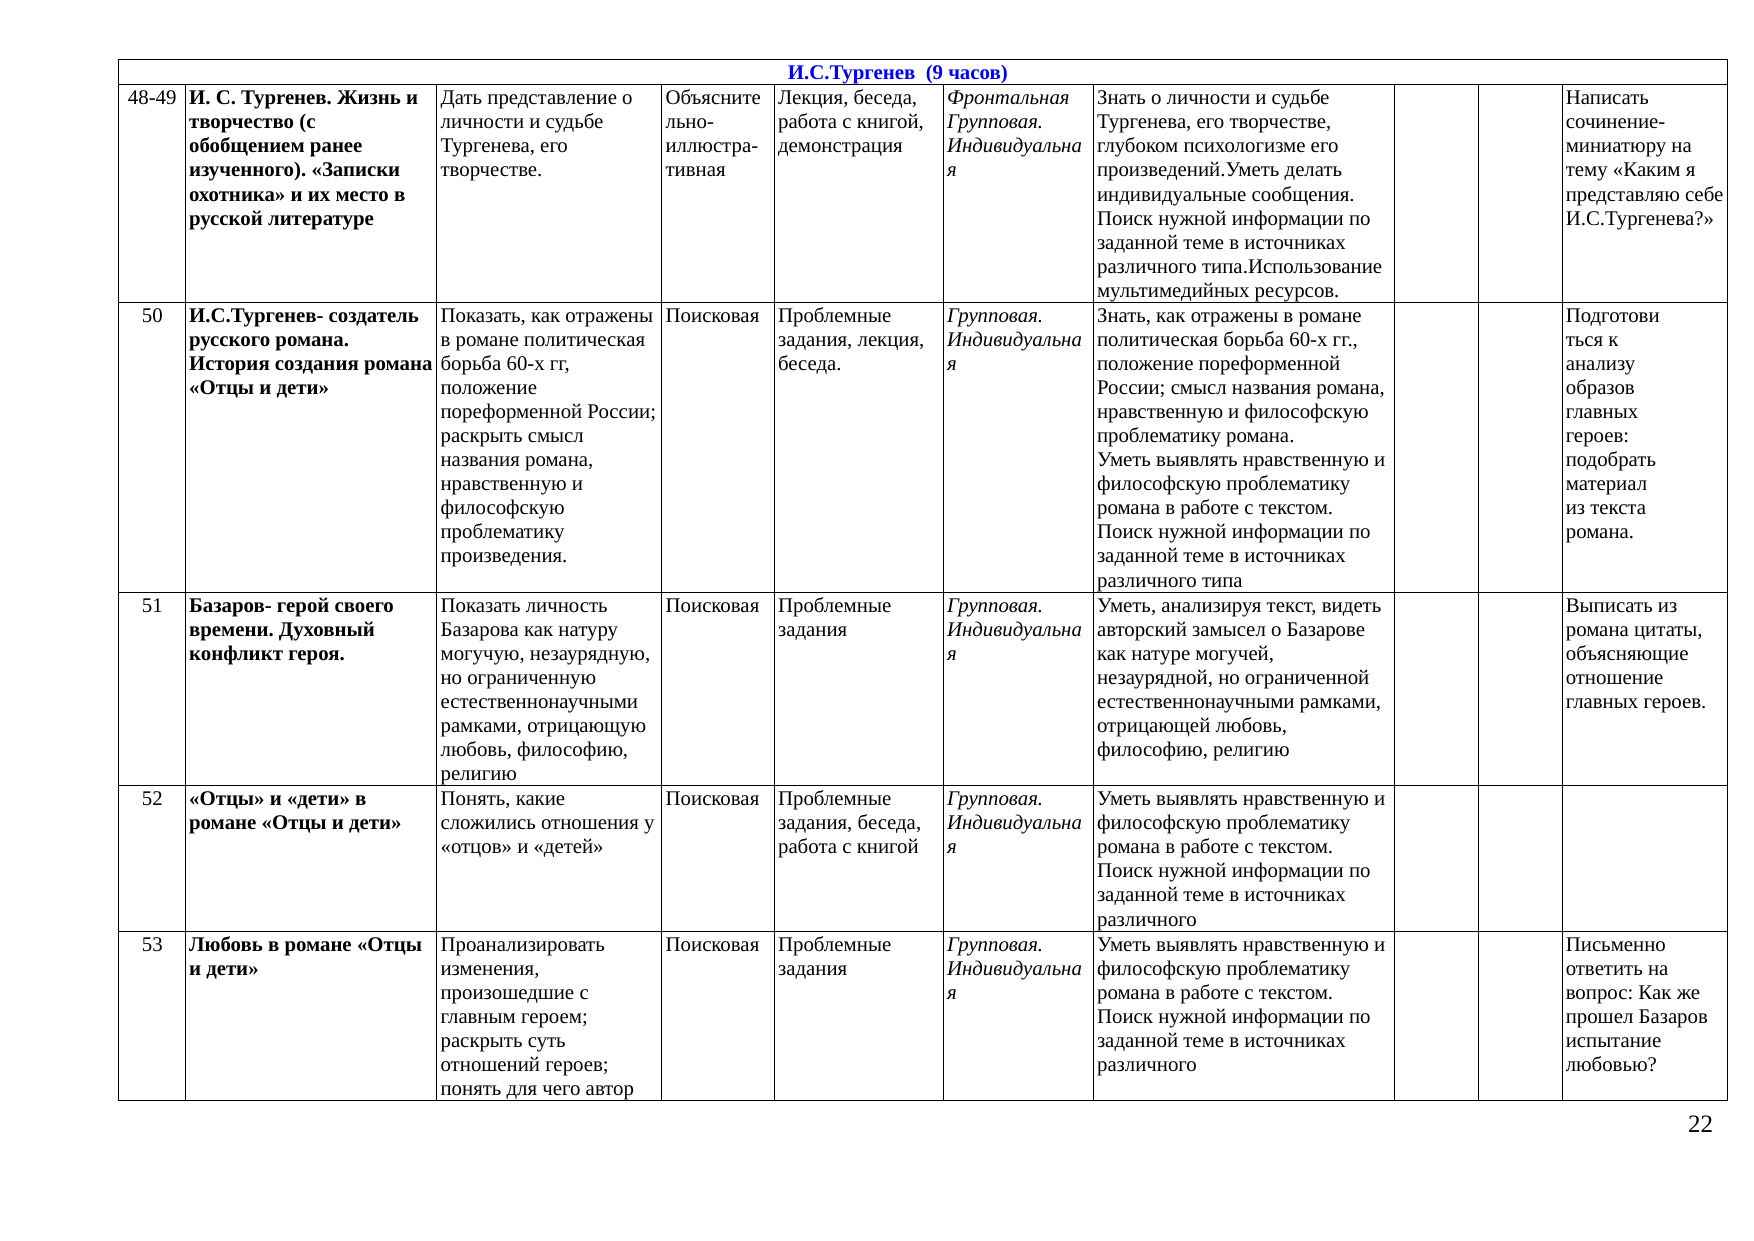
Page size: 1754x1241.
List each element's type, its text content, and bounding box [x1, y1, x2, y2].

table_cell [1479, 303, 1562, 592]
table_cell [1479, 85, 1562, 302]
table_cell Понять, какие сложились отношения у «отцов» и «детей» [437, 786, 661, 931]
table_cell Лекция, беседа, работа с книгой, демонстрация [775, 85, 943, 302]
table_cell Поисковая [662, 303, 774, 592]
table_cell Знать о личности и судьбе Тургенева, его творчестве, глубоком психологизме его произведений.Уметь делать индивидуальные сообщения. Поиск нужной информации по заданной теме в источниках различного типа.Использование мультимедийных ресурсов. [1094, 85, 1394, 302]
table_cell Написать сочинение- миниатюру на тему «Каким я представляю себе И.С.Тургенева?» [1563, 85, 1727, 302]
table_cell Фронтальная Групповая. Индивидуальная [944, 85, 1093, 302]
table_cell [1479, 932, 1562, 1100]
table_cell [1395, 85, 1478, 302]
table_cell [1479, 593, 1562, 785]
table_cell И. С. Туpreнев. Жизнь и творчество (с обобщением ранее изученного). «Записки охотника» и их место в русской литературе [186, 85, 436, 302]
table_cell Проблемные задания, лекция, беседа. [775, 303, 943, 592]
table_cell «Отцы» и «дети» в романе «Отцы и дети» [186, 786, 436, 931]
table_cell Базаров- герой своего времени. Духовный конфликт героя. [186, 593, 436, 785]
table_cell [437, 932, 661, 1100]
table_cell [1395, 932, 1478, 1100]
table_cell [1395, 786, 1478, 931]
table_cell Показать, как отражены в романе политическая борьба 60-х гг, положение пореформенной России; раскрыть смысл названия романа, нравственную и философскую проблематику произведения. [437, 303, 661, 592]
table_cell Поисковая [662, 593, 774, 785]
table_cell 50 [119, 303, 185, 592]
table_cell Знать, как отражены в романе политическая борьба 60-х гг., положение пореформенной России; смысл названия романа, нравственную и философскую проблематику романа. Уметь выявлять нравственную и философскую проблематику романа в работе с текстом. Поиск нужной информации по заданной теме в источниках различного типа [1094, 303, 1394, 592]
table_cell Объяснительно-иллюстра-тивная [662, 85, 774, 302]
table_cell [1395, 303, 1478, 592]
table_cell Поисковая [662, 786, 774, 931]
table_cell И.С.Тургенев (9 часов) [119, 60, 1727, 84]
table_cell 52 [119, 786, 185, 931]
table_cell Групповая. Индивидуальная [944, 593, 1093, 785]
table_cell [186, 932, 436, 1100]
table_cell [1479, 786, 1562, 931]
table_cell Проблемные задания [775, 932, 943, 1100]
table_cell [1563, 786, 1727, 931]
table_cell 48-49 [119, 85, 185, 302]
table_cell Проблемные задания, беседа, работа с книгой [775, 786, 943, 931]
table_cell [1563, 932, 1727, 1100]
table_cell Проблемные задания [775, 593, 943, 785]
table_cell Показать личность Базарова как натуру могучую, незаурядную, но ограниченную естественнонаучными рамками, отрицающую любовь, философию, религию [437, 593, 661, 785]
table_cell Групповая. Индивидуальная [944, 303, 1093, 592]
table_cell Уметь выявлять нравственную и философскую проблематику романа в работе с текстом. Поиск нужной информации по заданной теме в источниках различного [1094, 786, 1394, 931]
table_cell 53 [119, 932, 185, 1100]
table_cell Групповая. Индивидуальная [944, 786, 1093, 931]
table_cell И.С.Тургенев- создатель русского романа. История создания романа «Отцы и дети» [186, 303, 436, 592]
table_cell 51 [119, 593, 185, 785]
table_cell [944, 932, 1093, 1100]
table_cell [1395, 593, 1478, 785]
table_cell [1094, 932, 1394, 1100]
table_cell Поисковая [662, 932, 774, 1100]
table_cell Подготовиться к анализу образов главных героев: подобрать материал из текста романа. [1563, 303, 1727, 592]
table_cell Выписать из романа цитаты, объясняющие отношение главных героев. [1563, 593, 1727, 785]
table_cell Дать представление о личности и судьбе Тургенева, его творчестве. [437, 85, 661, 302]
table_cell Уметь, анализируя текст, видеть авторский замысел о Базарове как натуре могучей, незаурядной, но ограниченной естественнонаучными рамками, отрицающей любовь, философию, религию [1094, 593, 1394, 785]
